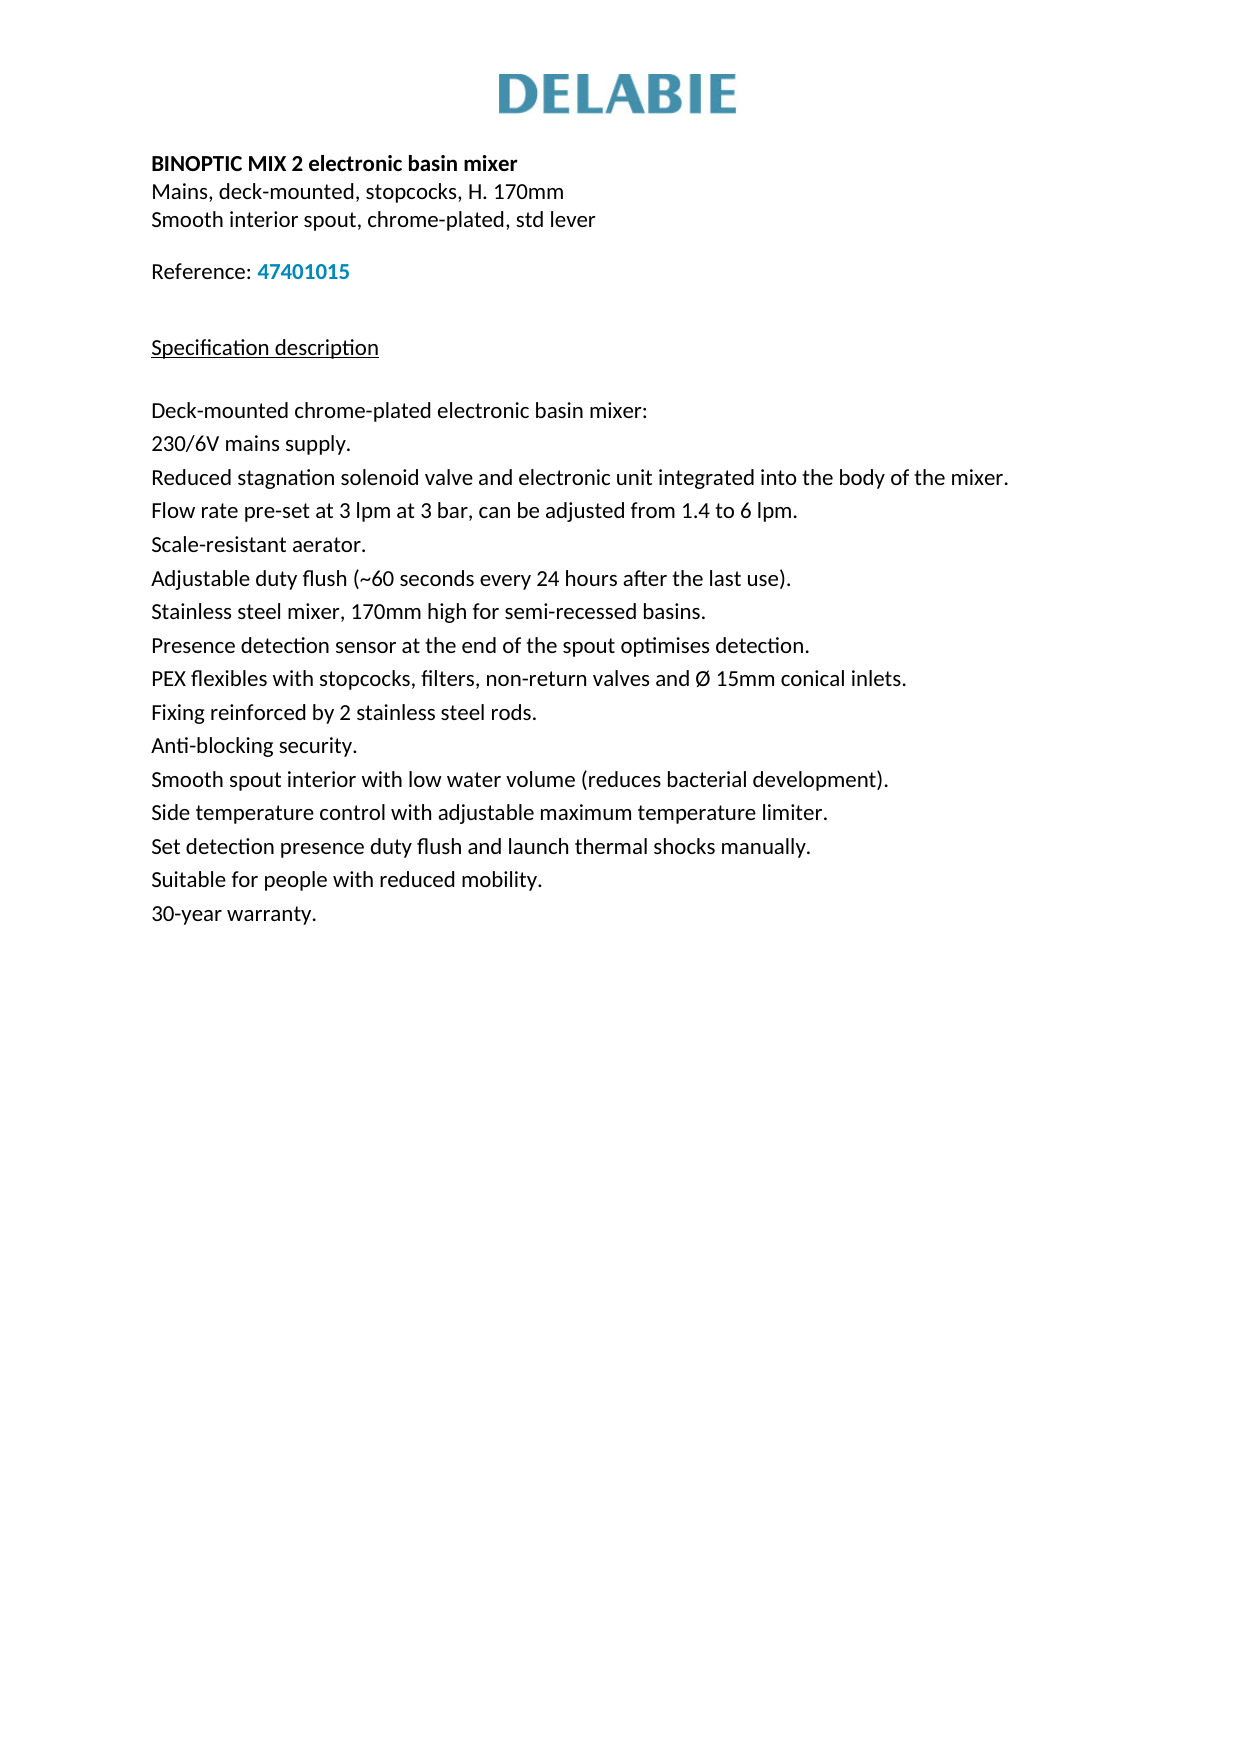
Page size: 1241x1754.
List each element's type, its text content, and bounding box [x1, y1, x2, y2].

text Scale-resistant aerator. [151, 530, 1084, 558]
text Side temperature control with adjustable maximum temperature limiter. [151, 798, 1084, 827]
text PEX flexibles with stopcocks, filters, non-return valves and Ø 15mm conical inlets. [151, 664, 1084, 692]
text Smooth interior spout, chrome-plated, std lever [151, 205, 1084, 233]
text Reference: 47401015 [151, 257, 1084, 285]
text Reduced stagnation solenoid valve and electronic unit integrated into the body of the mixer. [151, 463, 1084, 491]
text Stainless steel mixer, 170mm high for semi-recessed basins. [151, 597, 1084, 625]
text Set detection presence duty flush and launch thermal shocks manually. [151, 832, 1084, 860]
text Presence detection sensor at the end of the spout optimises detection. [151, 631, 1084, 659]
text Mains, deck-mounted, stopcocks, H. 170mm [151, 177, 1084, 205]
text Anti-blocking security. [151, 731, 1084, 759]
text Adjustable duty flush (~60 seconds every 24 hours after the last use). [151, 564, 1084, 592]
text Suitable for people with reduced mobility. [151, 866, 1084, 894]
picture [497, 74, 738, 114]
text 30-year warranty. [151, 899, 1084, 927]
text 230/6V mains supply. [151, 429, 1084, 458]
text Fixing reinforced by 2 stainless steel rods. [151, 698, 1084, 726]
text BINOPTIC MIX 2 electronic basin mixer [151, 149, 1084, 177]
text Deck-mounted chrome-plated electronic basin mixer: [151, 396, 1084, 424]
text Smooth spout interior with low water volume (reduces bacterial development). [151, 765, 1084, 793]
text Specification description [151, 333, 1084, 361]
text Flow rate pre-set at 3 lpm at 3 bar, can be adjusted from 1.4 to 6 lpm. [151, 497, 1084, 525]
